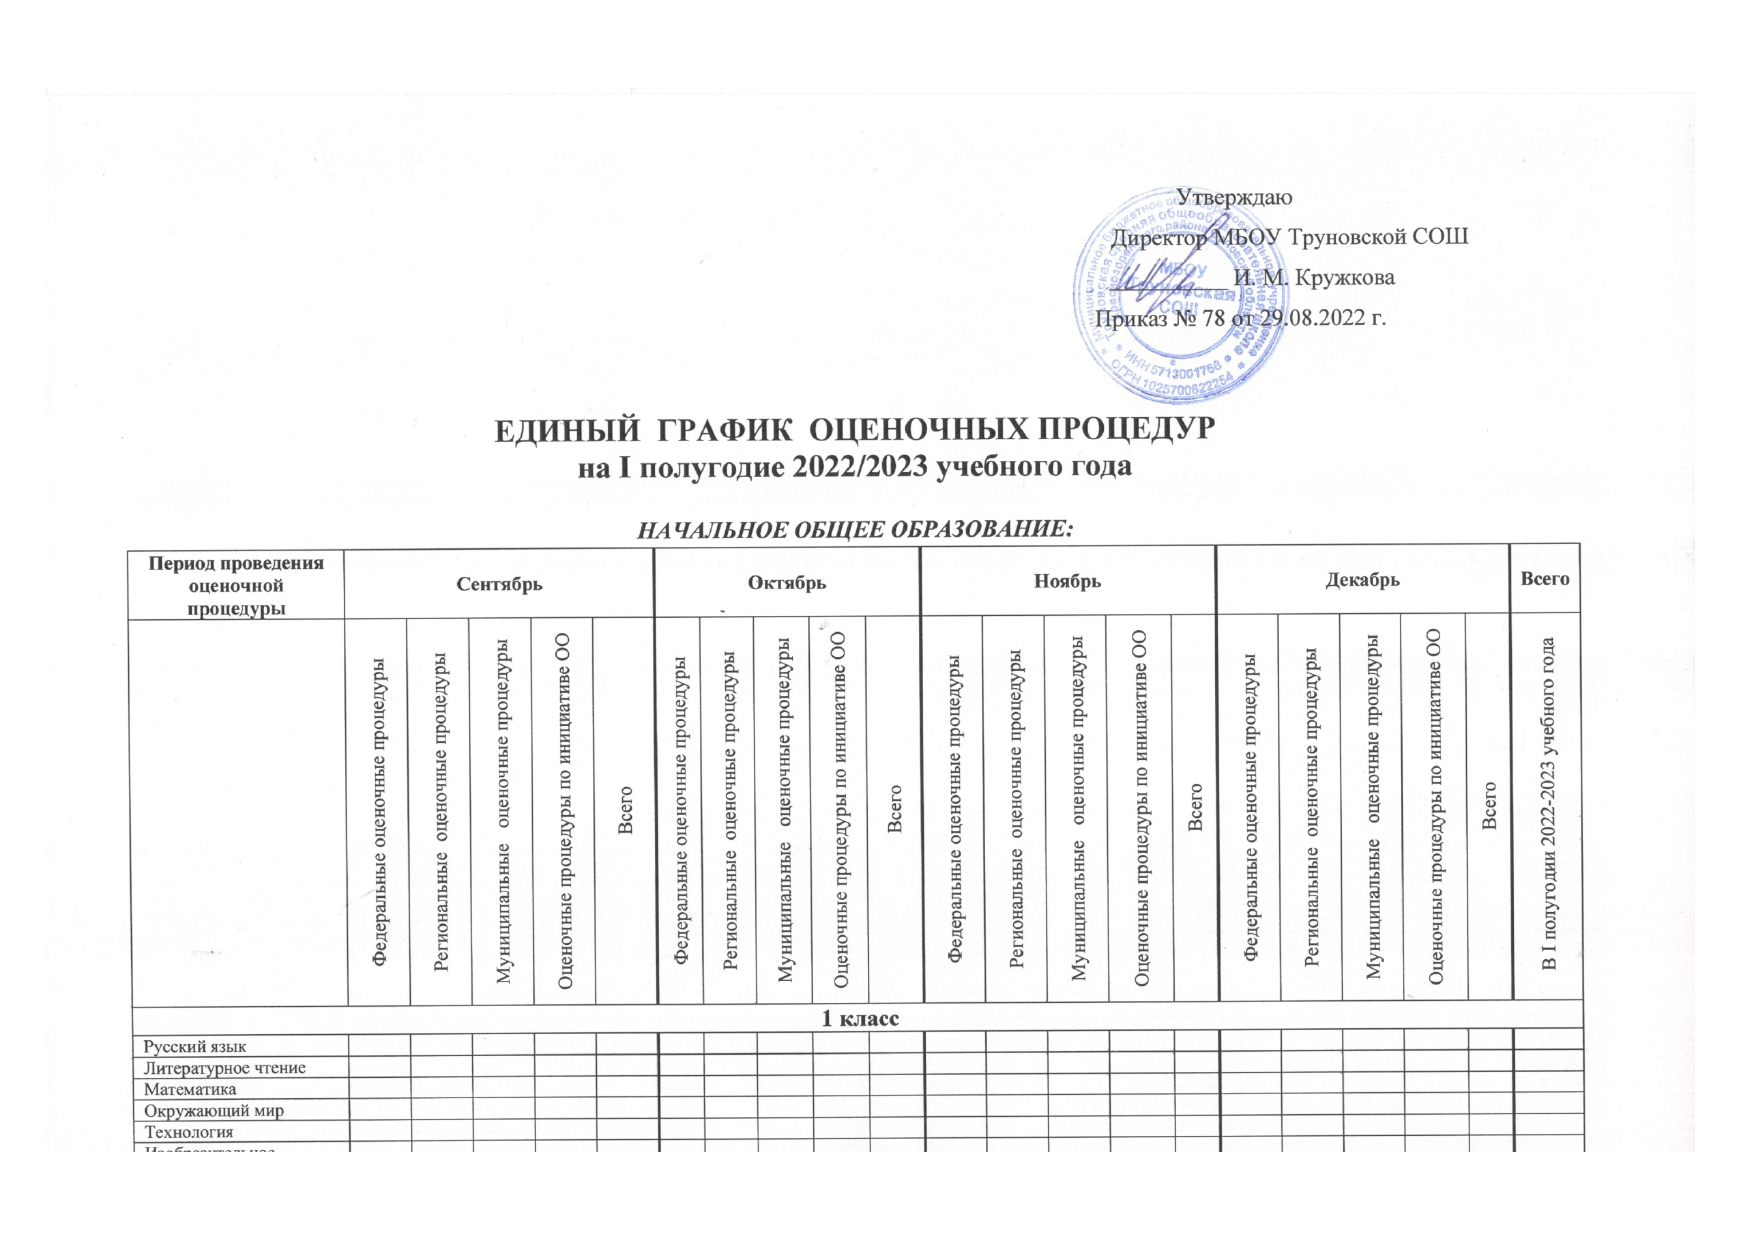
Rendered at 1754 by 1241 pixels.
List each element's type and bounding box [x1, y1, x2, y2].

picture [29, 88, 1695, 1152]
